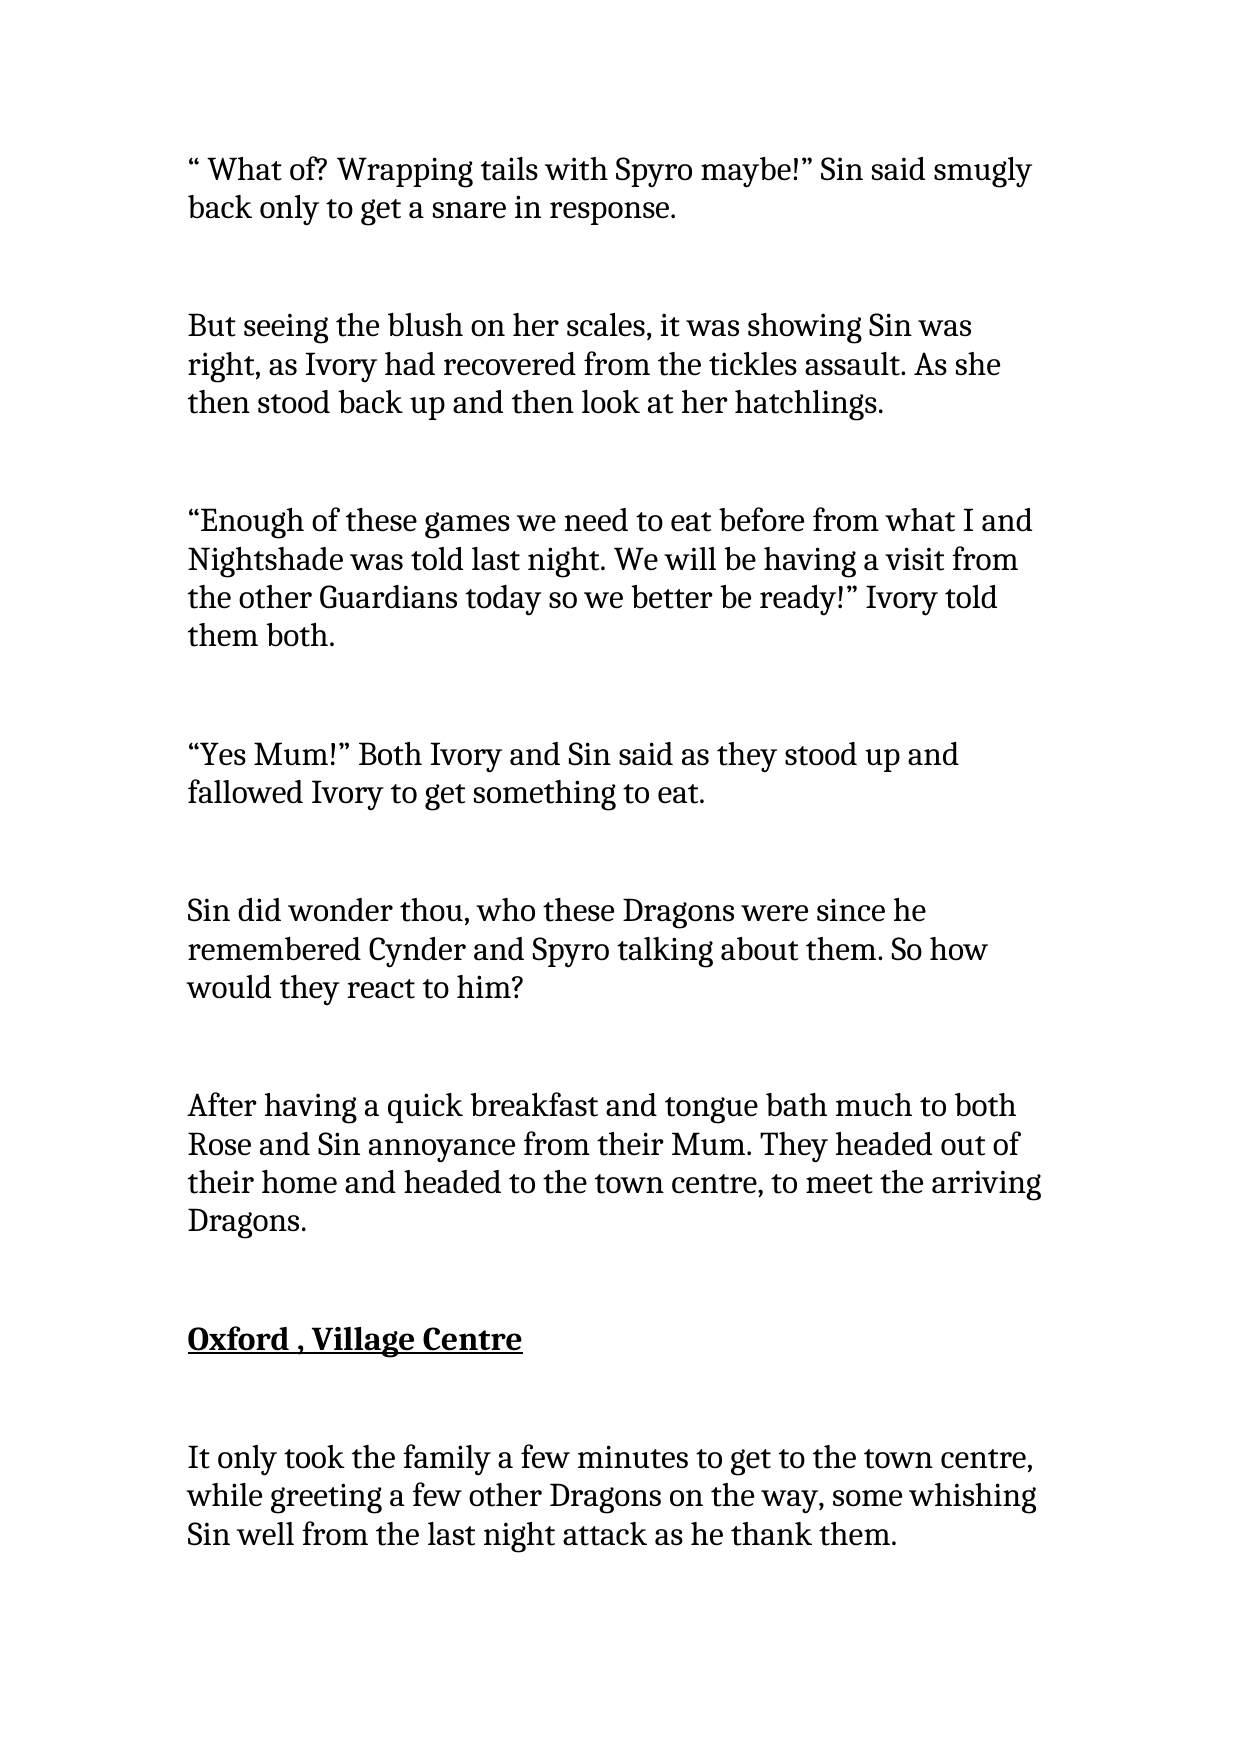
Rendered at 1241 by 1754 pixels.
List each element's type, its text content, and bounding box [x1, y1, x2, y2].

text “Yes Mum!” Both Ivory and Sin said as they stood up and fallowed Ivory to get something to eat. [187, 735, 1053, 812]
text It only took the family a few minutes to get to the town centre, while greeting a few other Dragons on the way, some whishing Sin well from the last night attack as he thank them. [187, 1438, 1053, 1553]
text After having a quick breakfast and tongue bath much to both Rose and Sin annoyance from their Mum. They headed out of their home and headed to the town centre, to meet the arriving Dragons. [187, 1087, 1053, 1240]
text “ What of? Wrapping tails with Spyro maybe!” Sin said smugly back only to get a snare in response. [187, 150, 1053, 227]
text Oxford , Village Centre [187, 1320, 1053, 1358]
text “Enough of these games we need to eat before from what I and Nightshade was told last night. We will be having a visit from the other Guardians today so we better be ready!” Ivory told them both. [187, 502, 1053, 655]
text Sin did wonder thou, who these Dragons were since he remembered Cynder and Spyro talking about them. So how would they react to him? [187, 892, 1053, 1007]
text But seeing the blush on her scales, it was showing Sin was right, as Ivory had recovered from the tickles assault. As she then stood back up and then look at her hatchlings. [187, 307, 1053, 422]
